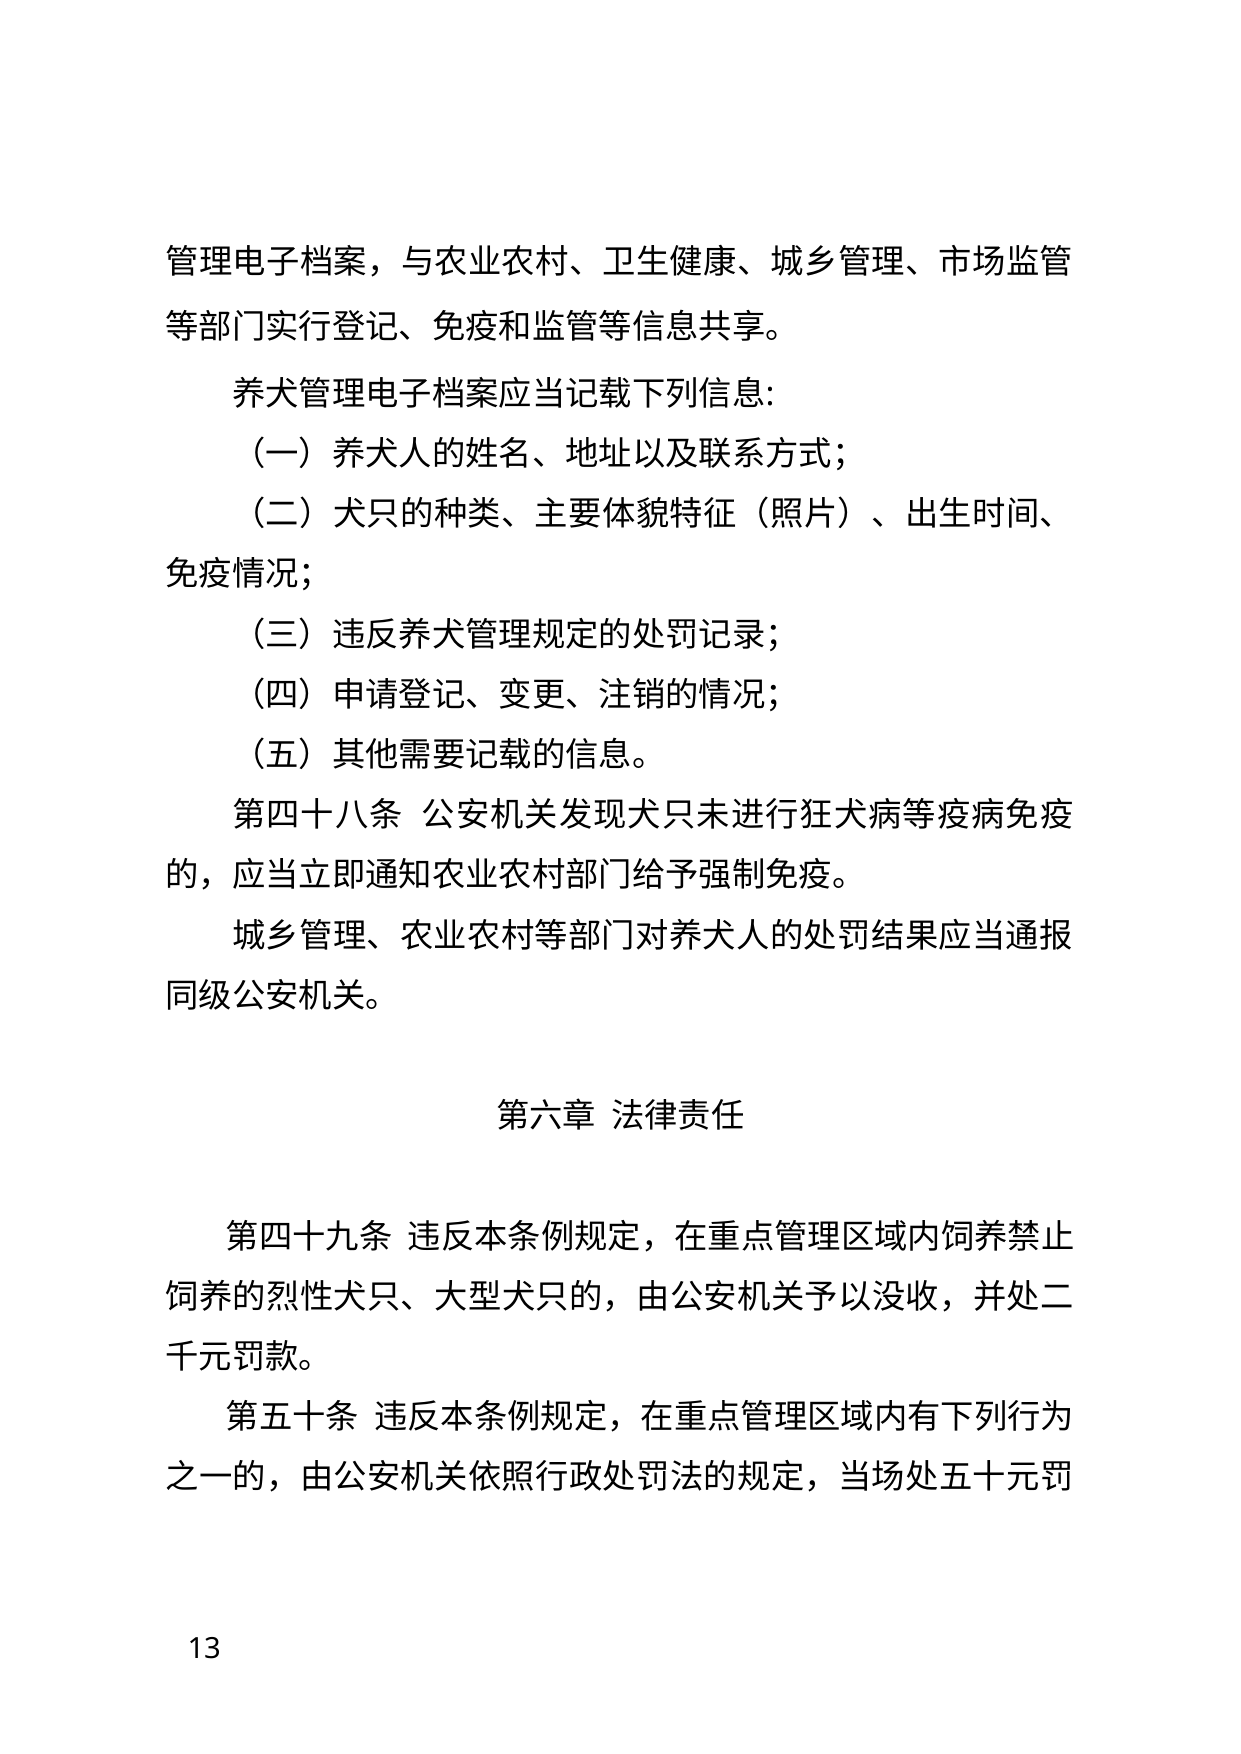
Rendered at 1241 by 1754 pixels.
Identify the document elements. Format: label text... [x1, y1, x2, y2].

text （四）申请登记、变更、注销的情况； [165, 658, 1075, 718]
text 第四十九条 违反本条例规定，在重点管理区域内饲养禁止饲养的烈性犬只、大型犬只的，由公安机关予以没收，并处二千元罚款。 [165, 1200, 1075, 1381]
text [165, 227, 1075, 357]
text 第四十八条 公安机关发现犬只未进行狂犬病等疫病免疫的，应当立即通知农业农村部门给予强制免疫。 [165, 778, 1075, 899]
text 养犬管理电子档案应当记载下列信息: [165, 357, 1075, 417]
text 第六章 法律责任 [165, 1079, 1075, 1140]
text （三）违反养犬管理规定的处罚记录； [165, 598, 1075, 658]
text 城乡管理、农业农村等部门对养犬人的处罚结果应当通报同级公安机关。 [165, 899, 1075, 1019]
text （二）犬只的种类、主要体貌特征（照片）、出生时间、免疫情况； [165, 477, 1075, 598]
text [165, 1381, 1075, 1501]
text （五）其他需要记载的信息。 [165, 718, 1075, 778]
text （一）养犬人的姓名、地址以及联系方式； [165, 417, 1075, 477]
